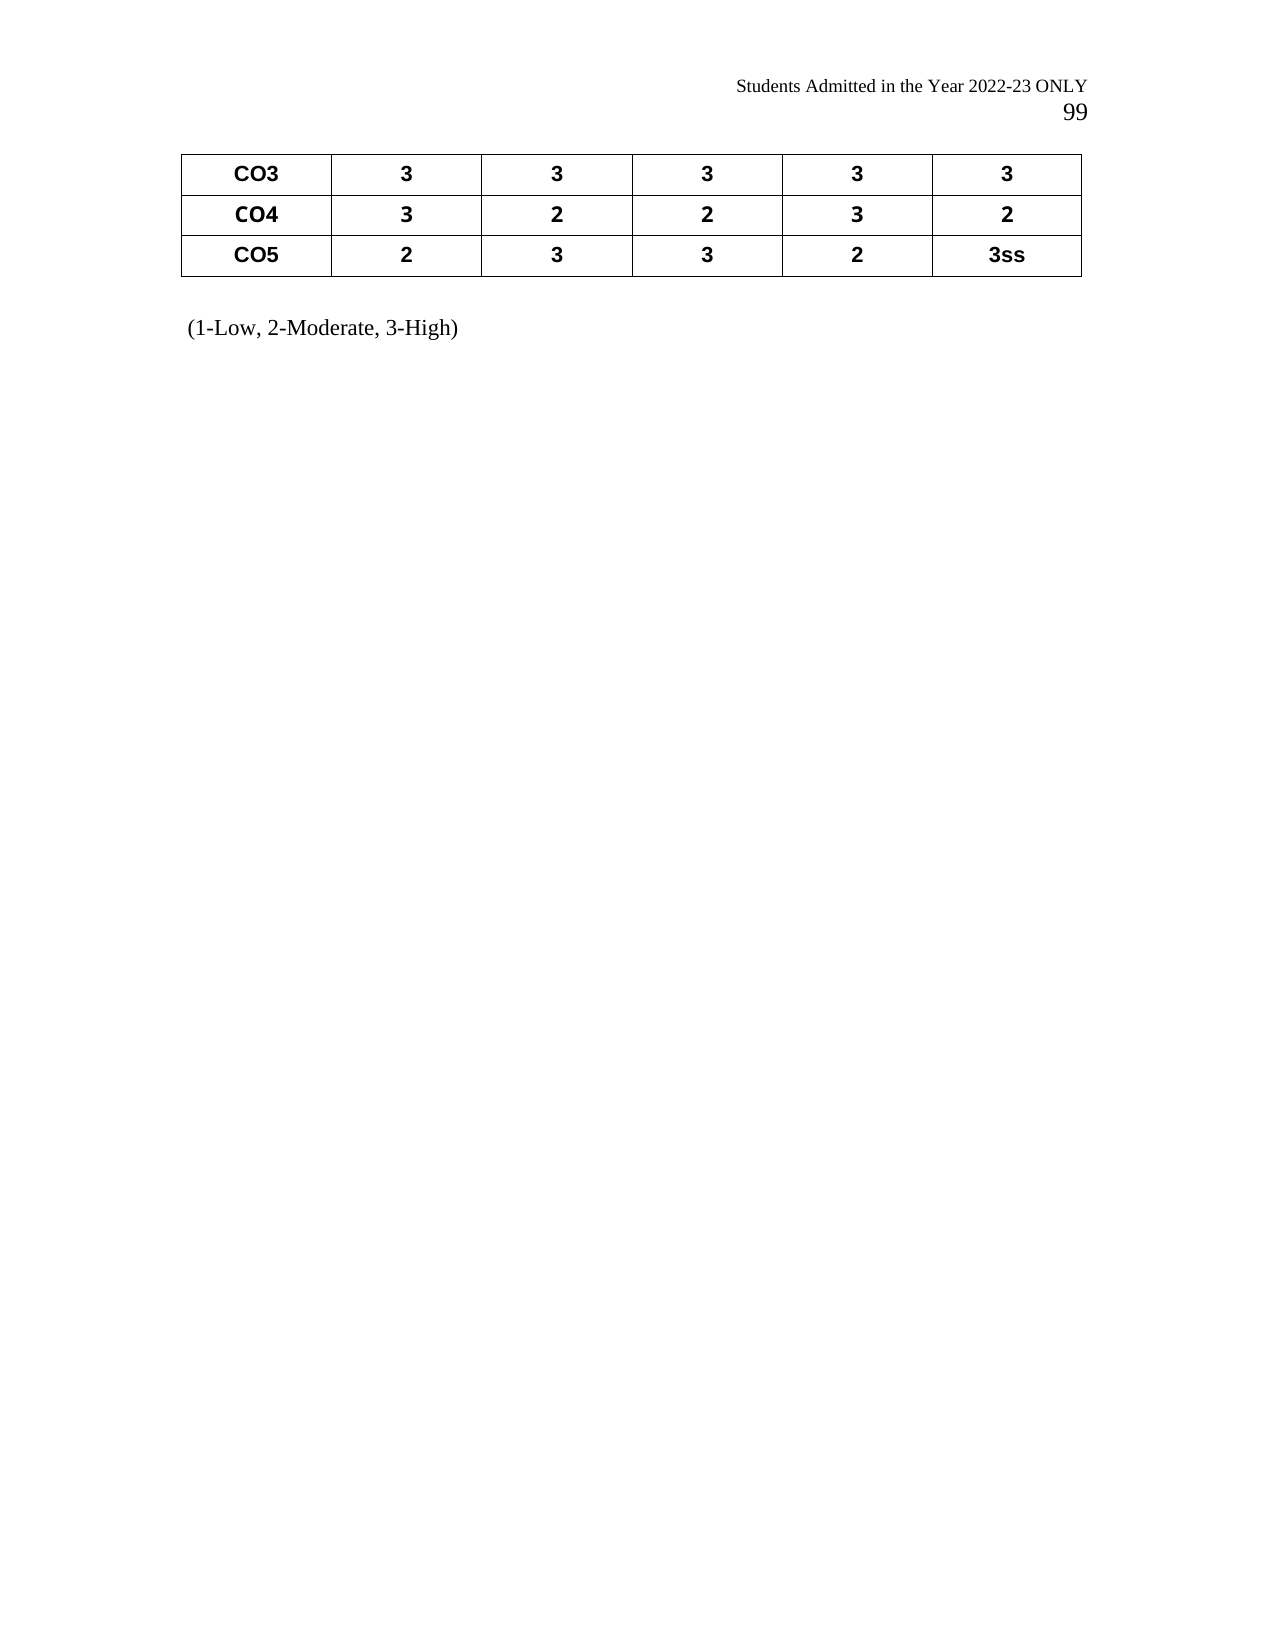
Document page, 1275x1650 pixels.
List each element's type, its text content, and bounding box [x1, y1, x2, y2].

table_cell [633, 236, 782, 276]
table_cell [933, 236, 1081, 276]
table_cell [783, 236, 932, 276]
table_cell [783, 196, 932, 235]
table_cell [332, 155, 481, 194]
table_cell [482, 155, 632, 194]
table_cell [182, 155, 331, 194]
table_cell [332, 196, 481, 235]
text (1-Low, 2-Moderate, 3-High) [187, 313, 1088, 340]
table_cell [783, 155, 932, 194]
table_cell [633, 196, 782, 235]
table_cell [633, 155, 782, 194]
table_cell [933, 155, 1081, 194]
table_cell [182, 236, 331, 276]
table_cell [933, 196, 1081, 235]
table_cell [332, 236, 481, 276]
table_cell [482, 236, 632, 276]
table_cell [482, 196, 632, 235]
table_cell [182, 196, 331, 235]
